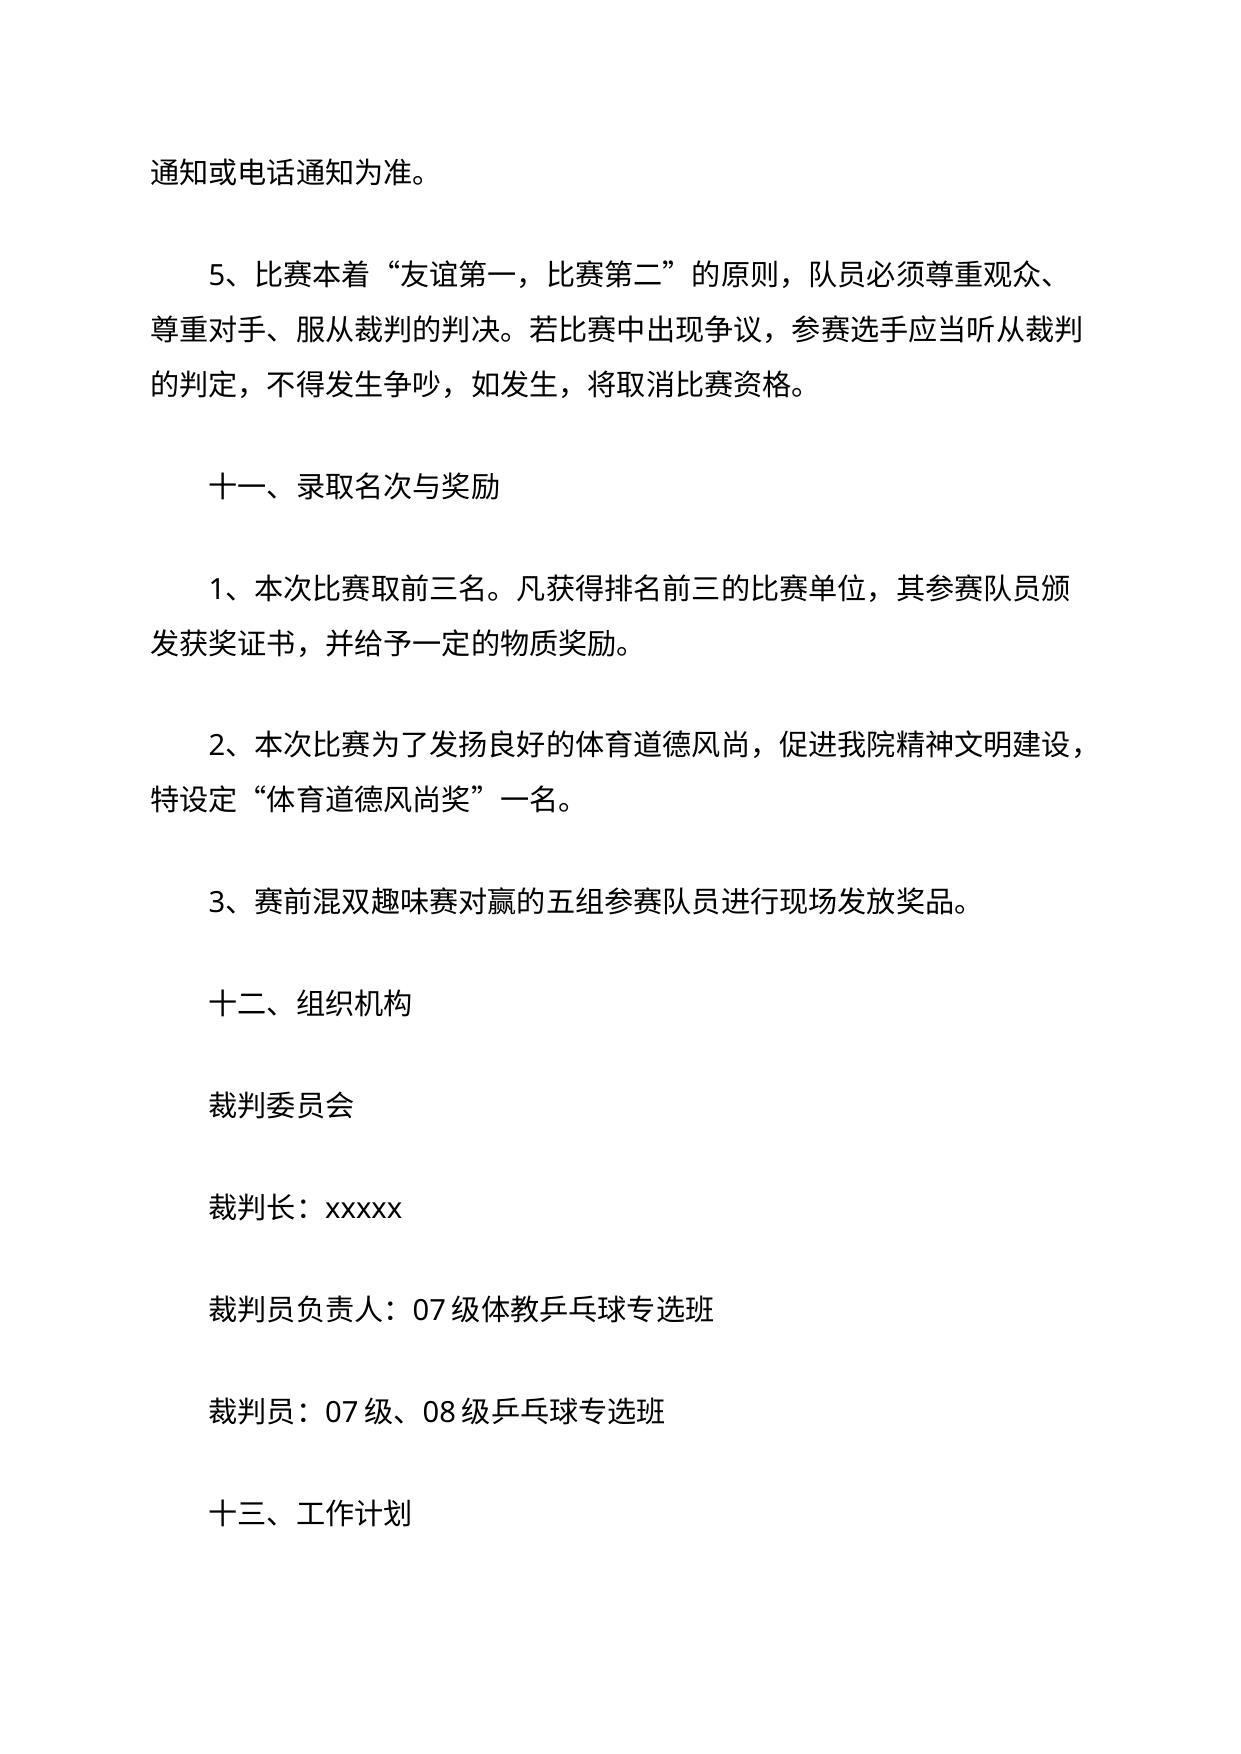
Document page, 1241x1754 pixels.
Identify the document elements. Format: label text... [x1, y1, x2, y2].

text 5、比赛本着“友谊第一，比赛第二”的原则，队员必须尊重观众、尊重对手、服从裁判的判决。若比赛中出现争议，参赛选手应当听从裁判的判定，不得发生争吵，如发生，将取消比赛资格。 [150, 252, 1090, 404]
text 裁判长：xxxxx [150, 1184, 1090, 1227]
text 3、赛前混双趣味赛对赢的五组参赛队员进行现场发放奖品。 [150, 879, 1090, 921]
text 1、本次比赛取前三名。凡获得排名前三的比赛单位，其参赛队员颁发获奖证书，并给予一定的物质奖励。 [150, 565, 1090, 662]
text 十三、工作计划 [150, 1490, 1090, 1532]
text 裁判委员会 [150, 1082, 1090, 1125]
text 裁判员负责人：07级体教乒乓球专选班 [150, 1286, 1090, 1329]
text 十二、组织机构 [150, 981, 1090, 1023]
text 十一、录取名次与奖励 [150, 463, 1090, 506]
text 2、本次比赛为了发扬良好的体育道德风尚，促进我院精神文明建设，特设定“体育道德风尚奖”一名。 [150, 722, 1090, 819]
text 裁判员：07级、08级乒乓球专选班 [150, 1388, 1090, 1431]
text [150, 150, 1090, 192]
